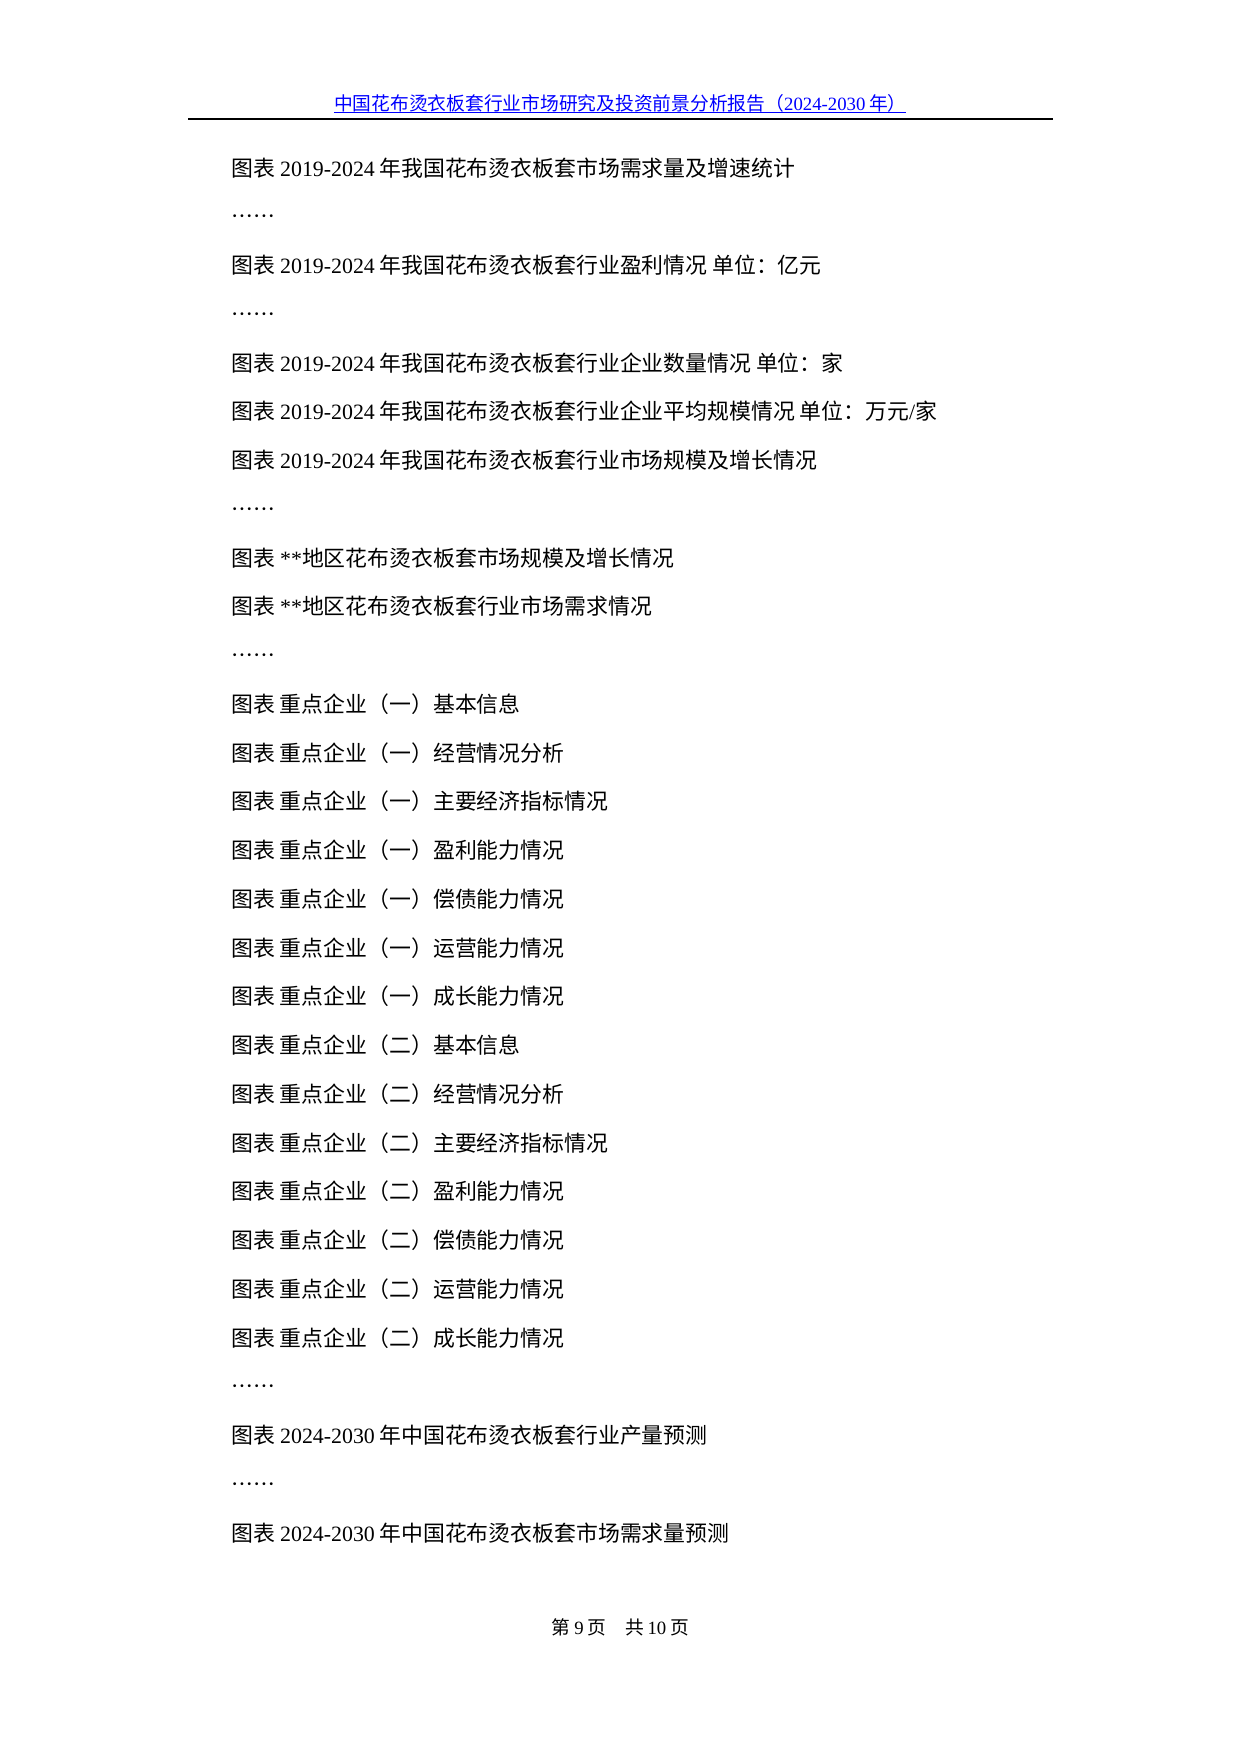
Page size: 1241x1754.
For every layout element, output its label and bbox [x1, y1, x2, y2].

text [187, 150, 1053, 1548]
